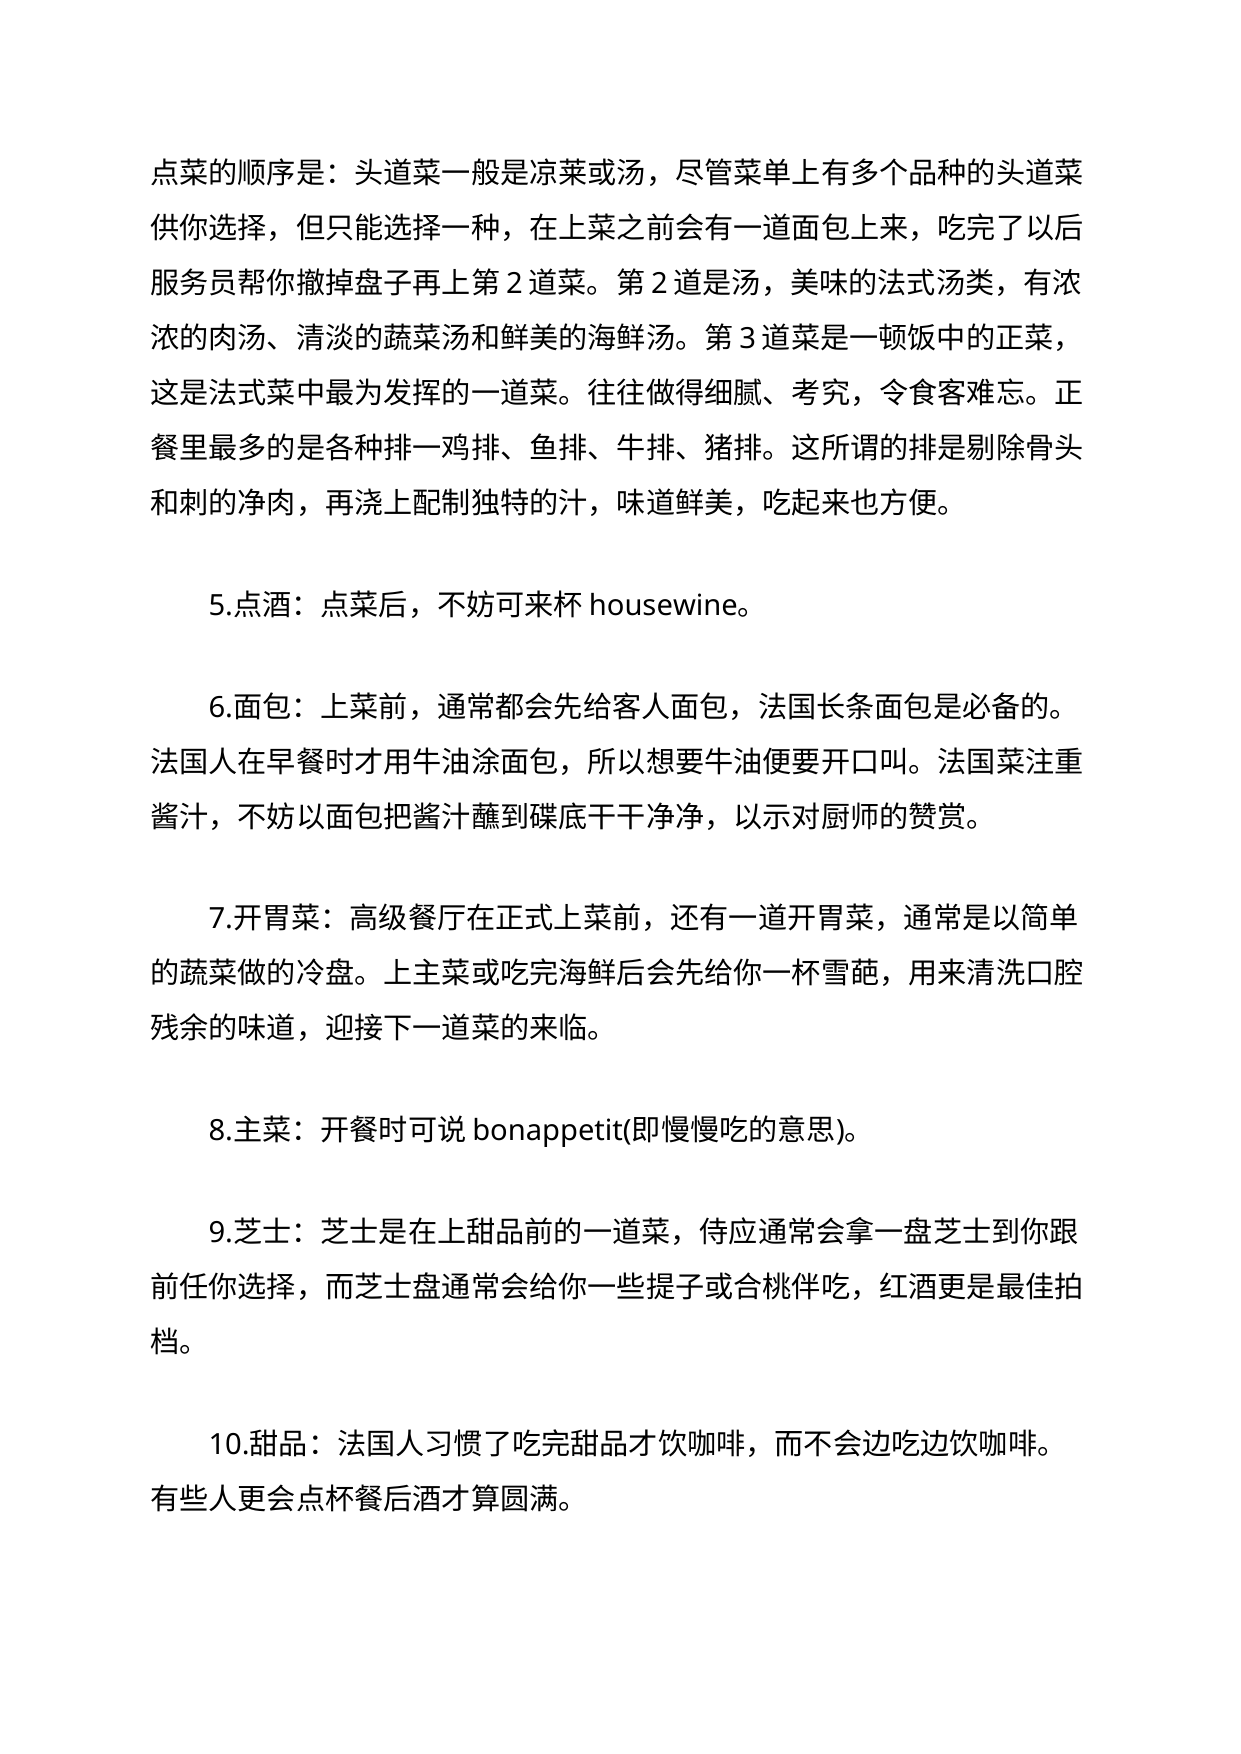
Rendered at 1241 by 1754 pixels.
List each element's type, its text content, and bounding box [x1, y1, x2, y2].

text 6.面包：上菜前，通常都会先给客人面包，法国长条面包是必备的。法国人在早餐时才用牛油涂面包，所以想要牛油便要开口叫。法国菜注重酱汁，不妨以面包把酱汁蘸到碟底干干净净，以示对厨师的赞赏。 [150, 683, 1090, 836]
text 10.甜品：法国人习惯了吃完甜品才饮咖啡，而不会边吃边饮咖啡。有些人更会点杯餐后酒才算圆满。 [150, 1420, 1090, 1518]
text 8.主菜：开餐时可说bonappetit(即慢慢吃的意思)。 [150, 1107, 1090, 1149]
text 5.点酒：点菜后，不妨可来杯housewine。 [150, 581, 1090, 624]
text 7.开胃菜：高级餐厅在正式上菜前，还有一道开胃菜，通常是以简单的蔬菜做的冷盘。上主菜或吃完海鲜后会先给你一杯雪葩，用来清洗口腔残余的味道，迎接下一道菜的来临。 [150, 895, 1090, 1047]
text 9.芝士：芝士是在上甜品前的一道菜，侍应通常会拿一盘芝士到你跟前任你选择，而芝士盘通常会给你一些提子或合桃伴吃，红酒更是最佳拍档。 [150, 1209, 1090, 1361]
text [150, 150, 1090, 522]
